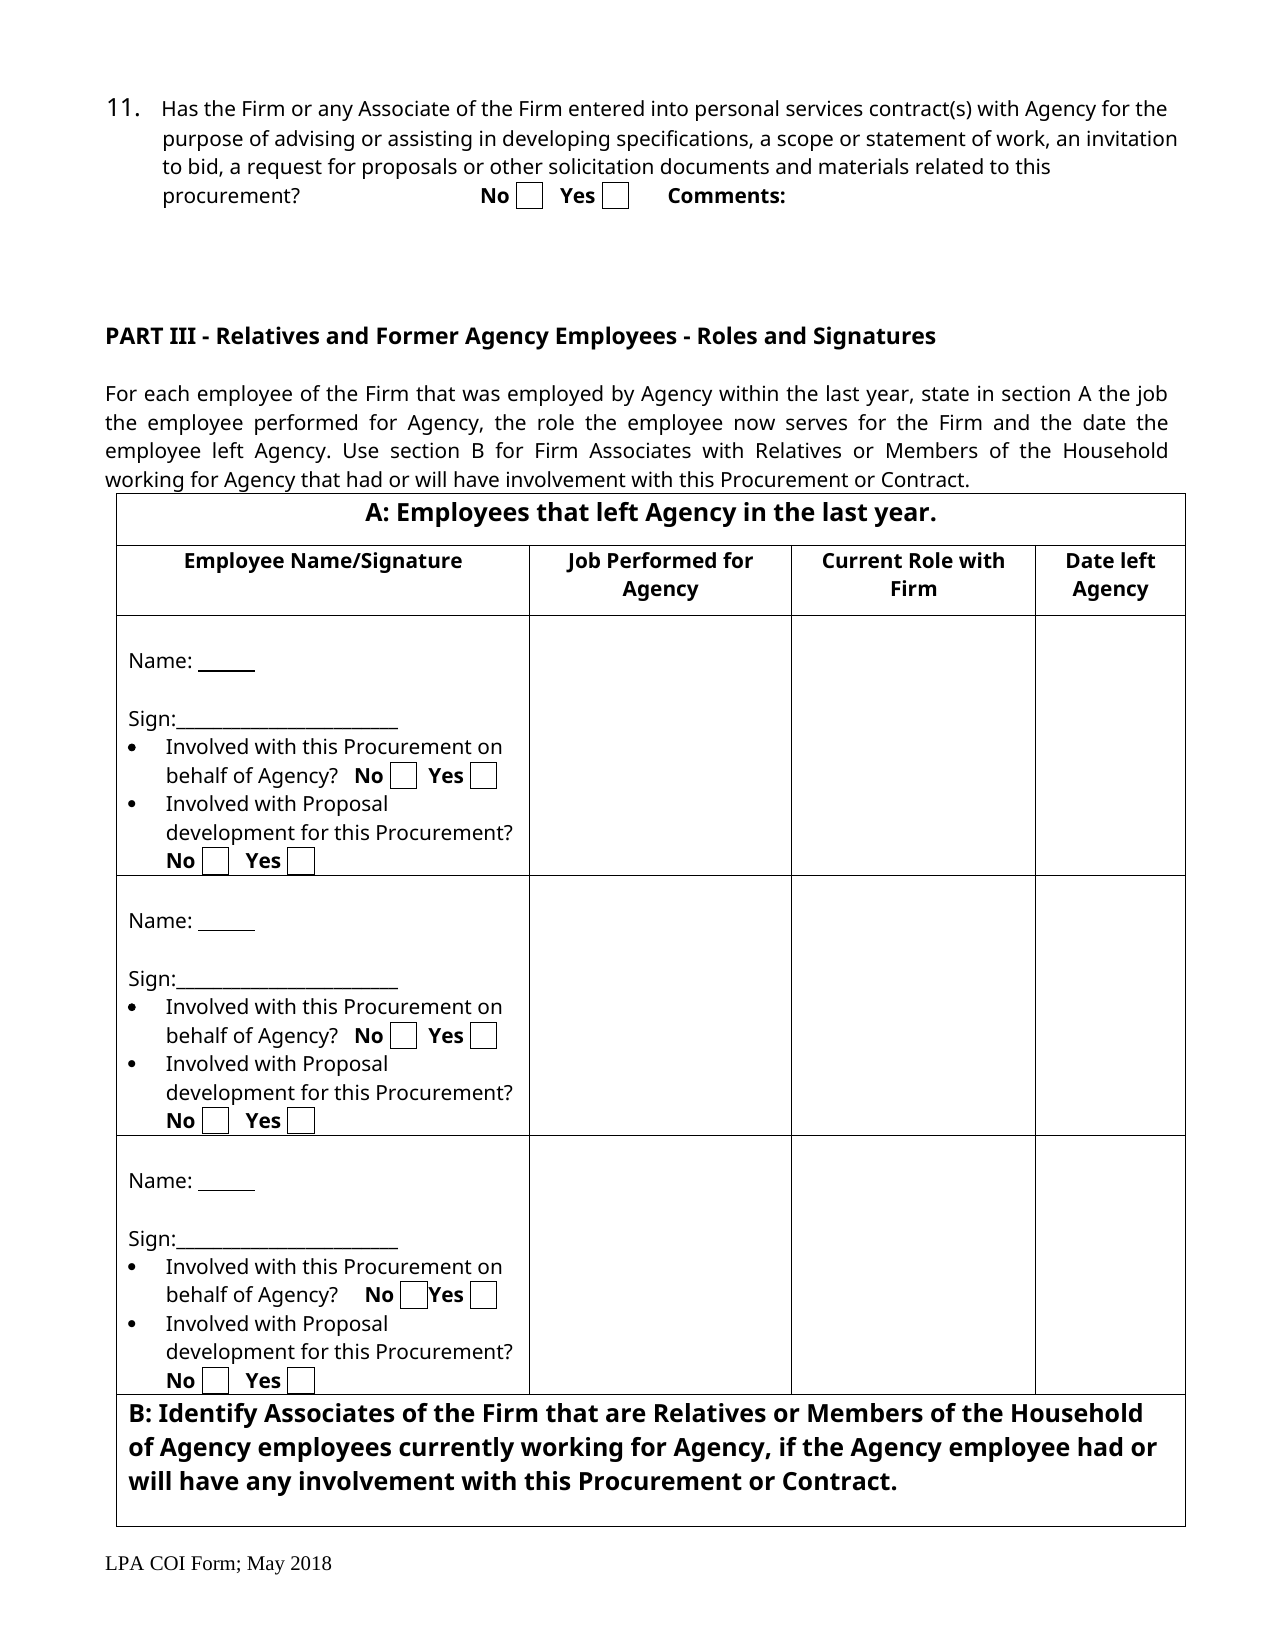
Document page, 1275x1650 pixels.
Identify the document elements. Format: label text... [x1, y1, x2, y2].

table_cell B: Identify Associates of the Firm that are Relatives or Members of the Household of Agency employees currently working for Agency, if the Agency employee had or will have any involvement with this Procurement or Contract. [117, 1395, 1185, 1526]
table_cell Name: Sign:________________________ Involved with this Procurement on behalf of Agency? No Yes Involved with Proposal development for this Procurement? No Yes [117, 1136, 529, 1394]
table_cell Current Role with Firm [792, 546, 1035, 615]
table_cell [530, 616, 791, 875]
table_cell [1036, 1136, 1185, 1394]
text For each employee of the Firm that was employed by Agency within the last year, state in section A the job the employee performed for Agency, the role the employee now serves for the Firm and the date the employee left Agency. Use section B for Firm Associates with Relatives or Members of the Household working for Agency that had or will have involvement with this Procurement or Contract. [105, 379, 1170, 493]
table_cell Name: Sign:________________________ Involved with this Procurement on behalf of Agency? No Yes Involved with Proposal development for this Procurement? No Yes [117, 616, 529, 875]
table_cell [792, 1136, 1035, 1394]
list Has the Firm or any Associate of the Firm entered into personal services contract(s) with Agency for the purpose of advising or assisting in developing specifications, a scope or statement of work, an invitation to bid, a request for proposals or other solicitation documents and materials related to this procurement? No Yes Comments: [106, 90, 1185, 209]
table_cell [530, 1136, 791, 1394]
table_cell Name: Sign:________________________ Involved with this Procurement on behalf of Agency? No Yes Involved with Proposal development for this Procurement? No Yes [117, 876, 529, 1134]
table_cell Job Performed for Agency [530, 546, 791, 615]
table_cell Employee Name/Signature [117, 546, 529, 615]
table_cell [530, 876, 791, 1134]
text PART III - Relatives and Former Agency Employees - Roles and Signatures [105, 320, 1170, 351]
table_cell [1036, 876, 1185, 1134]
table_cell Date left Agency [1036, 546, 1185, 615]
table_cell [1036, 616, 1185, 875]
table_cell [792, 616, 1035, 875]
table_header A: Employees that left Agency in the last year. [117, 494, 1185, 545]
table_cell [792, 876, 1035, 1134]
